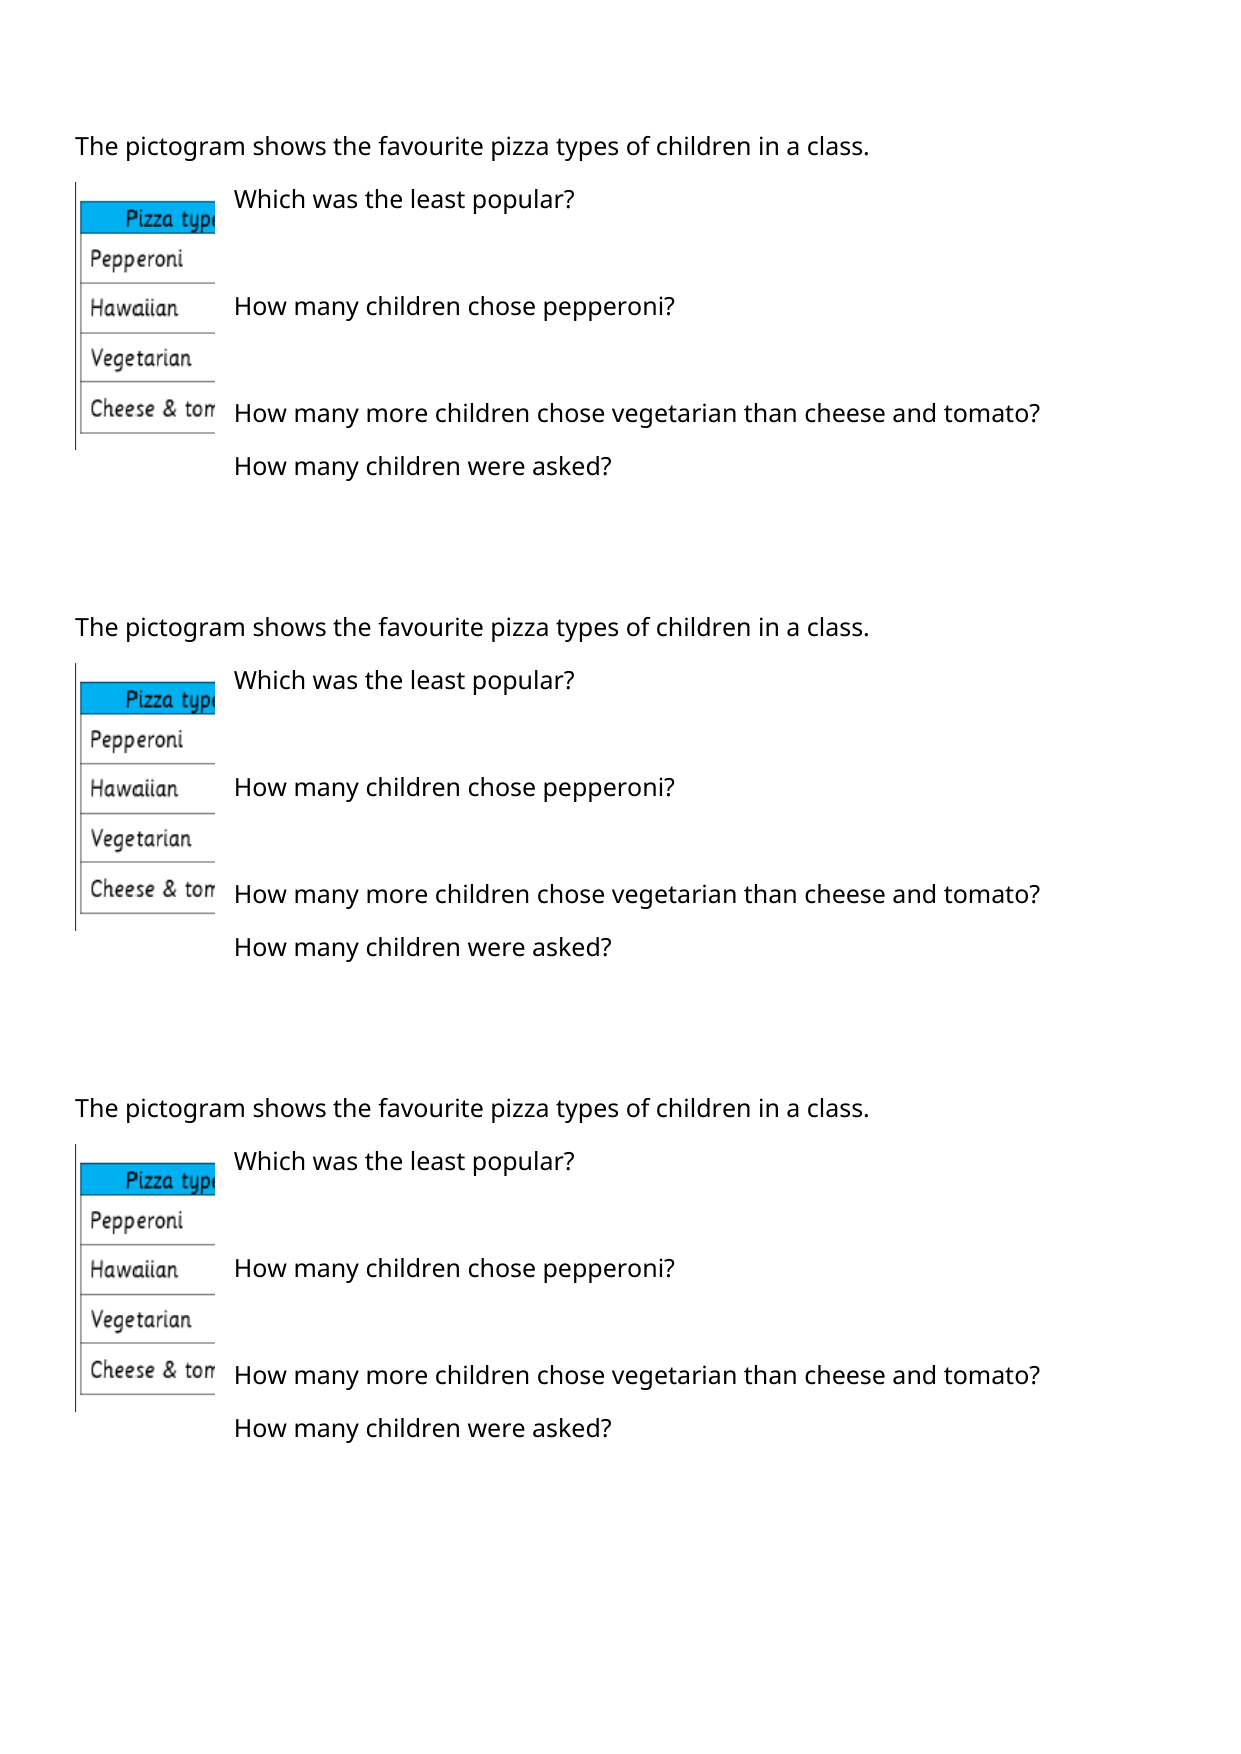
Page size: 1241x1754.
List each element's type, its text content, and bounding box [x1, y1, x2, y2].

text How many more children chose vegetarian than cheese and tomato? [216, 877, 1165, 911]
text The pictogram shows the favourite pizza types of children in a class. [75, 128, 1165, 162]
text Which was the least popular? [216, 1144, 1165, 1178]
text How many more children chose vegetarian than cheese and tomato? [216, 396, 1165, 430]
picture [75, 663, 216, 931]
text Which was the least popular? [216, 182, 1165, 216]
picture [75, 1144, 216, 1412]
text How many children chose pepperoni? [216, 289, 1165, 323]
text Which was the least popular? [216, 663, 1165, 697]
picture [75, 182, 216, 450]
text How many children were asked? [75, 930, 1165, 964]
text How many children were asked? [75, 1411, 1165, 1445]
text How many children were asked? [75, 449, 1165, 483]
text How many more children chose vegetarian than cheese and tomato? [216, 1357, 1165, 1392]
text The pictogram shows the favourite pizza types of children in a class. [75, 609, 1165, 643]
text How many children chose pepperoni? [216, 770, 1165, 804]
text How many children chose pepperoni? [216, 1251, 1165, 1285]
text The pictogram shows the favourite pizza types of children in a class. [75, 1090, 1165, 1124]
